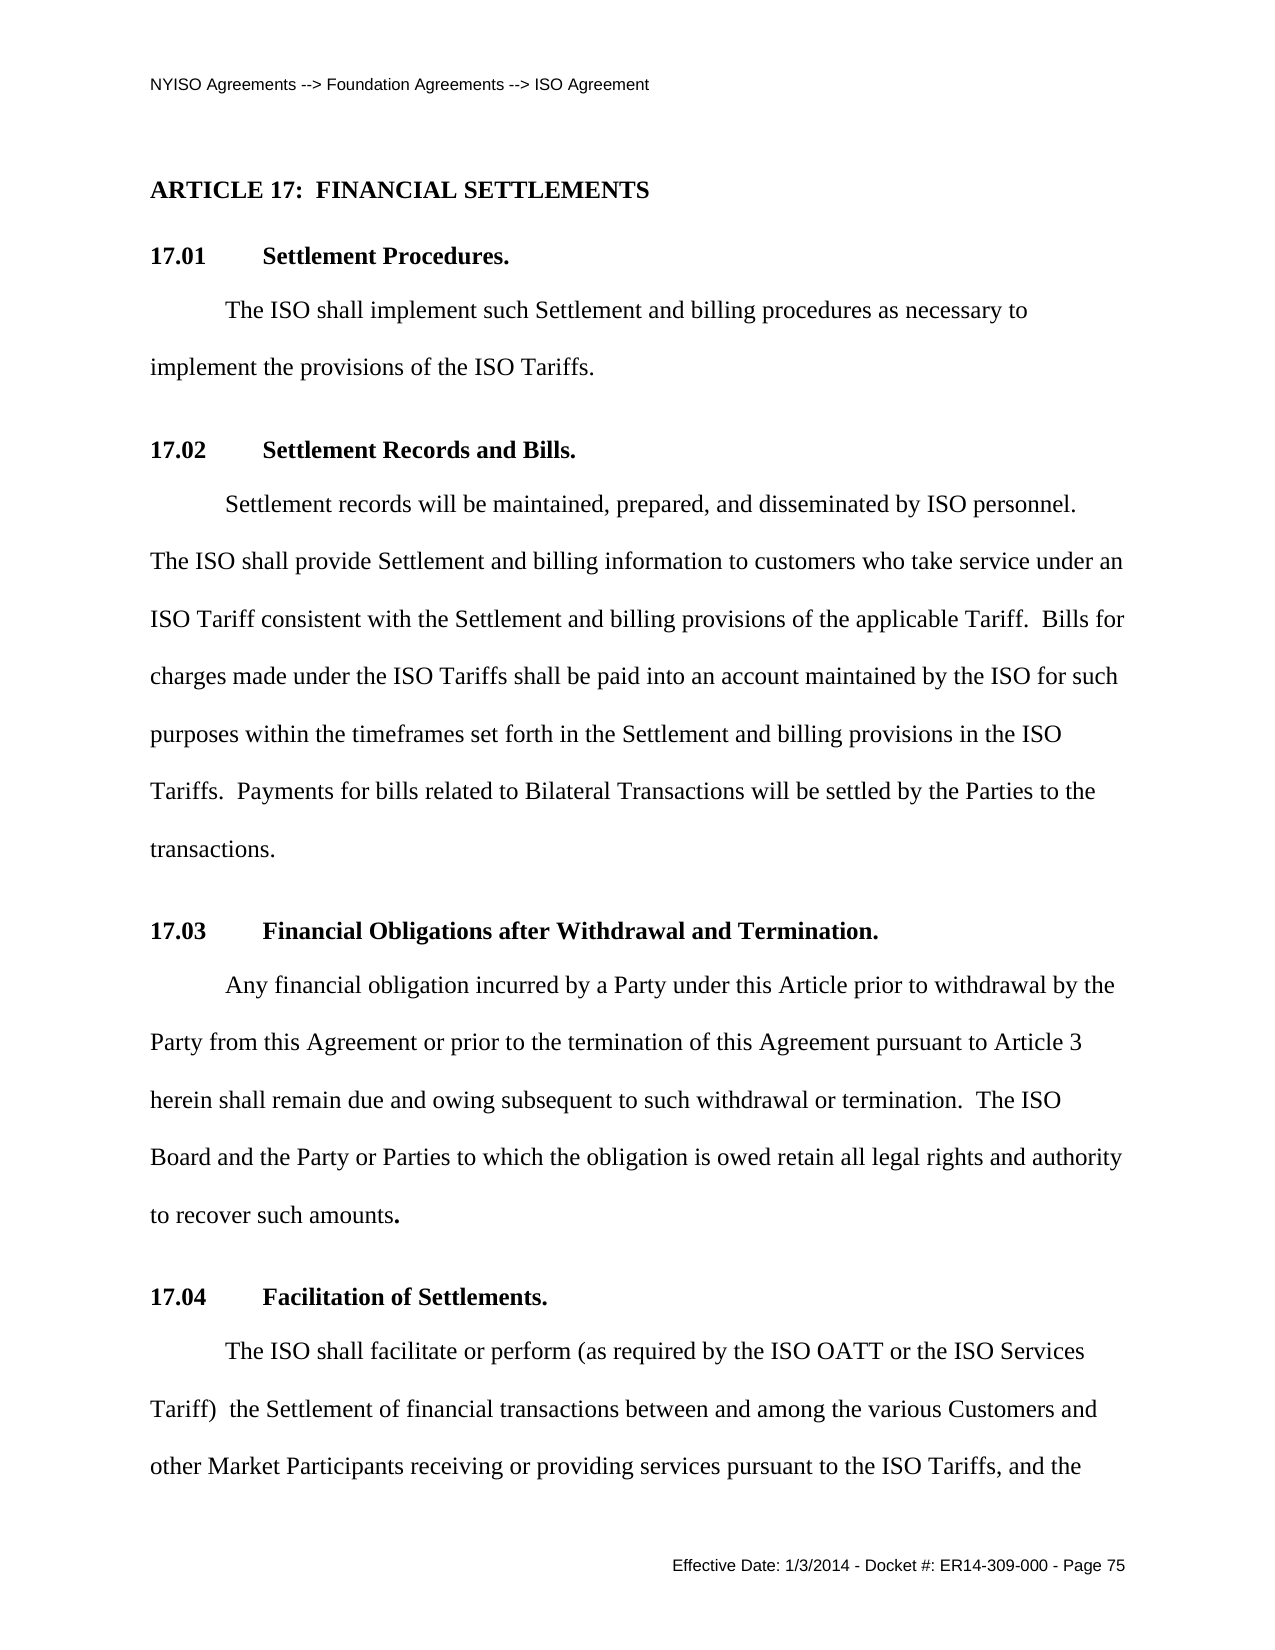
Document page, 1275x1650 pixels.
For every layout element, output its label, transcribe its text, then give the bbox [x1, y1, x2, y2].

subtitle ARTICLE 17: FINANCIAL SETTLEMENTS [150, 175, 1123, 204]
text The ISO shall implement such Settlement and billing procedures as necessary to implement the provisions of the ISO Tariffs. [150, 295, 1125, 381]
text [150, 1336, 1125, 1480]
subtitle 17.03 Financial Obligations after Withdrawal and Termination. [150, 916, 1059, 945]
subtitle 17.04 Facilitation of Settlements. [150, 1282, 1059, 1311]
text Settlement records will be maintained, prepared, and disseminated by ISO personnel. The ISO shall provide Settlement and billing information to customers who take service under an ISO Tariff consistent with the Settlement and billing provisions of the applicable Tariff. Bills for charges made under the ISO Tariffs shall be paid into an account maintained by the ISO for such purposes within the timeframes set forth in the Settlement and billing provisions in the ISO Tariffs. Payments for bills related to Bilateral Transactions will be settled by the Parties to the transactions. [150, 489, 1125, 862]
subtitle 17.02 Settlement Records and Bills. [150, 435, 1059, 464]
text Any financial obligation incurred by a Party under this Article prior to withdrawal by the Party from this Agreement or prior to the termination of this Agreement pursuant to Article 3 herein shall remain due and owing subsequent to such withdrawal or termination. The ISO Board and the Party or Parties to which the obligation is owed retain all legal rights and authority to recover such amounts. [150, 970, 1125, 1229]
subtitle 17.01 Settlement Procedures. [150, 241, 1059, 270]
